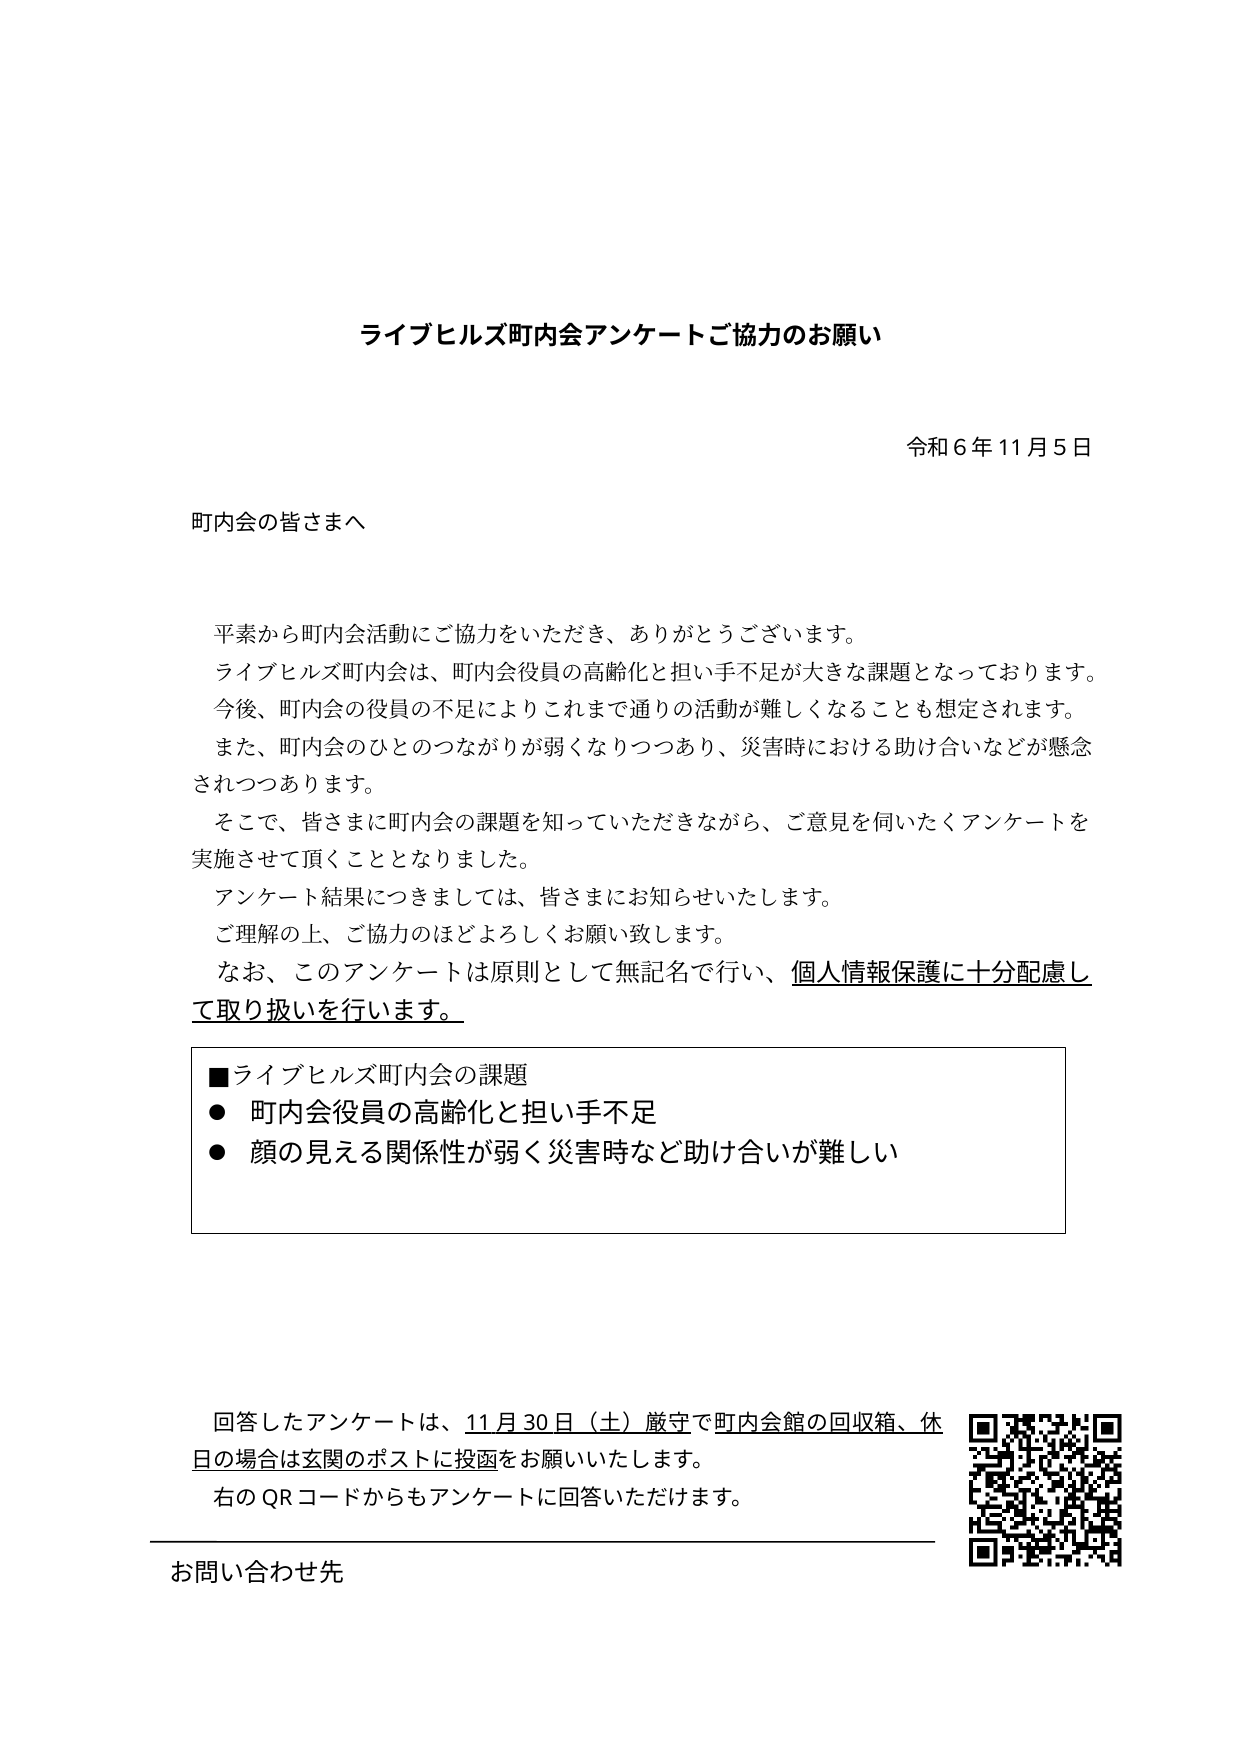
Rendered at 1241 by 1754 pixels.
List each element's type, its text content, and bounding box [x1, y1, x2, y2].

text 町内会の皆さまへ [191, 502, 1092, 539]
text ライブヒルズ町内会アンケートご協力のお願い [148, 314, 1092, 352]
text ご理解の上、ご協力のほどよろしくお願い致します。 [191, 914, 1092, 952]
text 回答したアンケートは、11月30日（土）厳守で町内会館の回収箱、休日の場合は玄関のポストに投函をお願いいたします。 [191, 1402, 944, 1477]
text 令和６年11月５日 [148, 427, 1092, 464]
text そこで、皆さまに町内会の課題を知っていただきながら、ご意見を伺いたくアンケートを実施させて頂くこととなりました。 [191, 802, 1092, 877]
text お問い合わせ先 [169, 1552, 1092, 1589]
text 今後、町内会の役員の不足によりこれまで通りの活動が難しくなることも想定されます。 [191, 689, 1092, 727]
picture [962, 1408, 1128, 1573]
text また、町内会のひとのつながりが弱くなりつつあり、災害時における助け合いなどが懸念されつつあります。 [191, 727, 1092, 802]
text ライブヒルズ町内会は、町内会役員の高齢化と担い手不足が大きな課題となっております。 [191, 652, 1092, 689]
text アンケート結果につきましては、皆さまにお知らせいたします。 [191, 877, 1092, 914]
text 平素から町内会活動にご協力をいただき、ありがとうございます。 [191, 614, 1092, 652]
text 右のQRコードからもアンケートに回答いただけます。 [191, 1477, 939, 1514]
text なお、このアンケートは原則として無記名で行い、個人情報保護に十分配慮して取り扱いを行います。 [191, 952, 1092, 1027]
